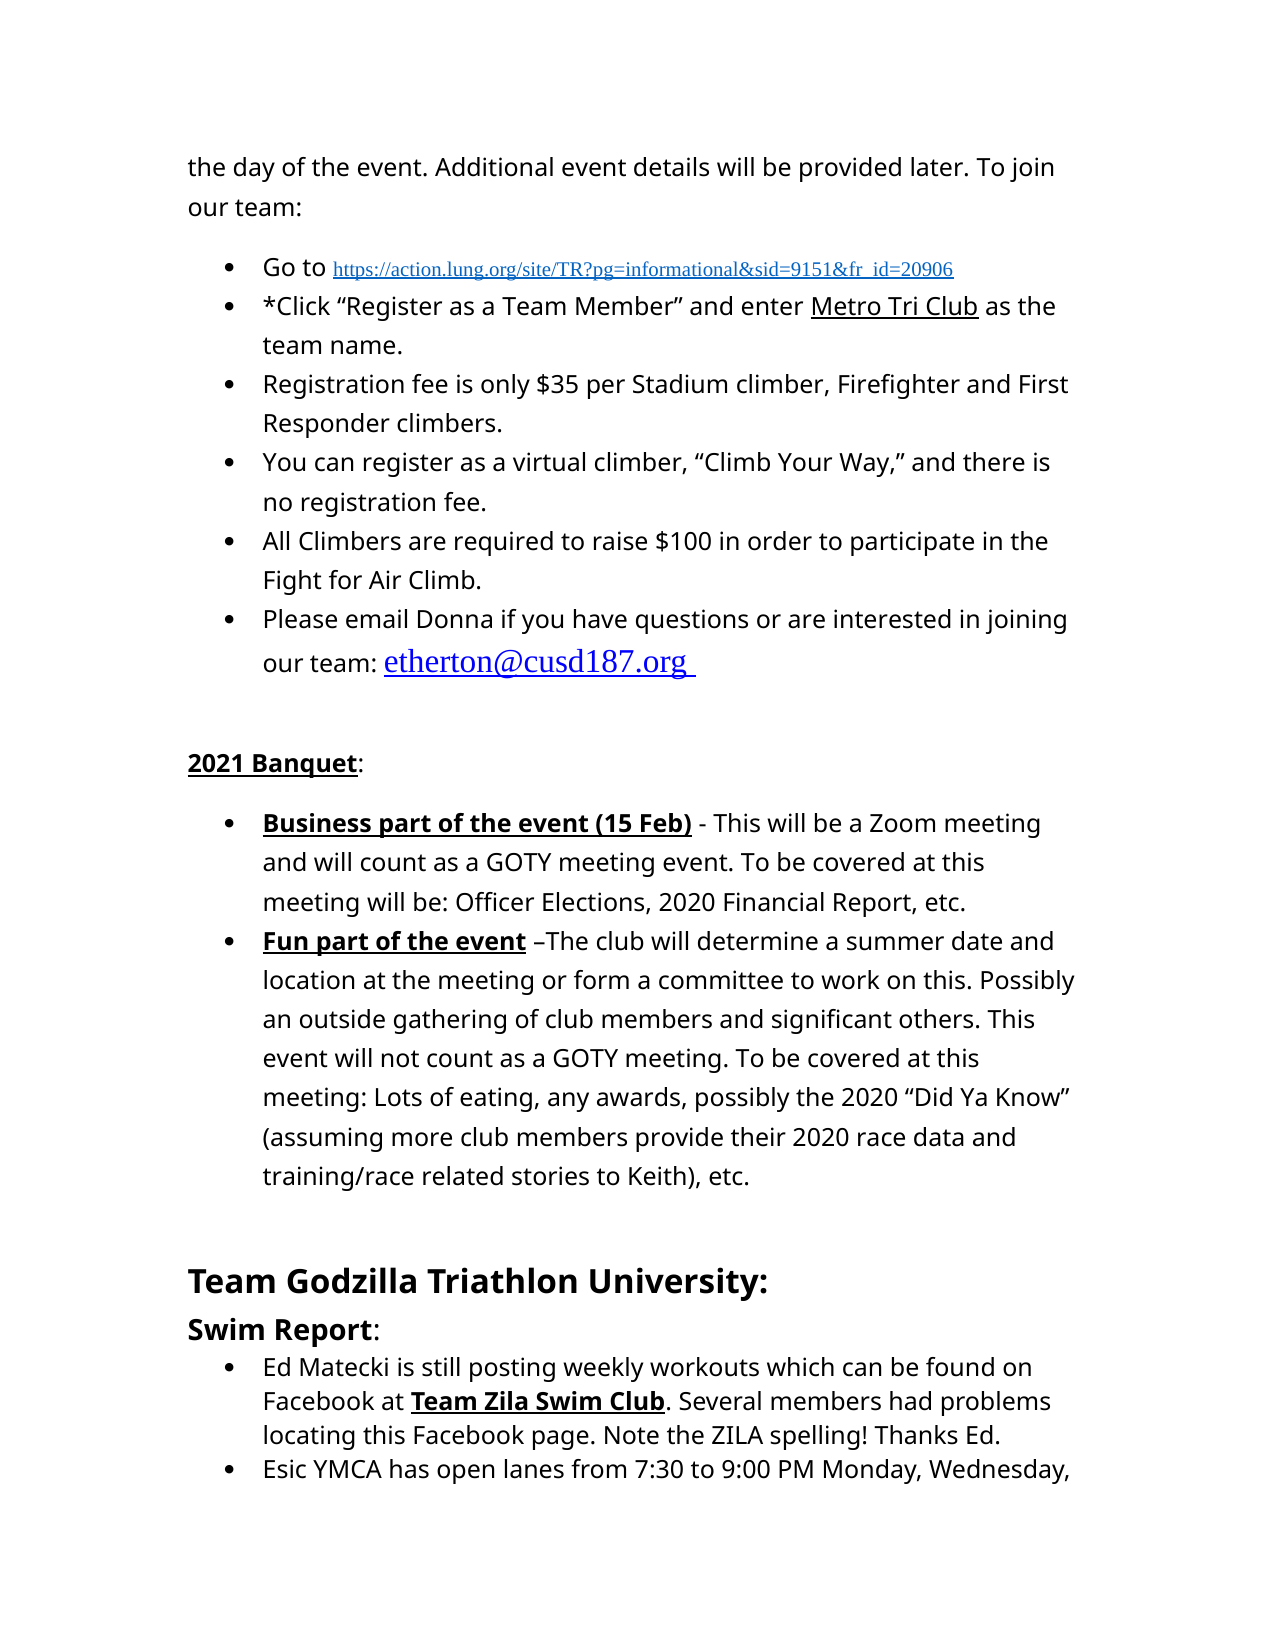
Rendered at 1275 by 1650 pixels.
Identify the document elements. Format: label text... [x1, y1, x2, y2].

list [225, 1452, 1087, 1486]
list You can register as a virtual climber, “Climb Your Way,” and there is no registration fee. [225, 445, 1087, 518]
text 2021 Banquet: [187, 746, 1087, 780]
list All Climbers are required to raise $100 in order to participate in the Fight for Air Climb. [225, 523, 1087, 597]
list Fun part of the event –The club will determine a summer date and location at the meeting or form a committee to work on this. Possibly an outside gathering of club members and significant others. This event will not count as a GOTY meeting. To be covered at this meeting: Lots of eating, any awards, possibly the 2020 “Did Ya Know” (assuming more club members provide their 2020 race data and training/race related stories to Keith), etc. [225, 923, 1087, 1192]
text Swim Report: [187, 1310, 1087, 1349]
list *Click “Register as a Team Member” and enter Metro Tri Club as the team name. [225, 288, 1087, 362]
list Please email Donna if you have questions or are interested in joining our team: etherton@cusd187.org [225, 602, 1087, 680]
list Business part of the event (15 Feb) - This will be a Zoom meeting and will count as a GOTY meeting event. To be covered at this meeting will be: Officer Elections, 2020 Financial Report, etc. [225, 806, 1087, 918]
text Team Godzilla Triathlon University: [187, 1257, 1087, 1303]
list Registration fee is only $35 per Stadium climber, Firefighter and First Responder climbers. [225, 367, 1087, 440]
list Ed Matecki is still posting weekly workouts which can be found on Facebook at Team Zila Swim Club. Several members had problems locating this Facebook page. Note the ZILA spelling! Thanks Ed. [225, 1349, 1087, 1452]
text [187, 150, 1087, 223]
list Go to https://action.lung.org/site/TR?pg=informational&sid=9151&fr_id=20906 [225, 249, 1087, 283]
